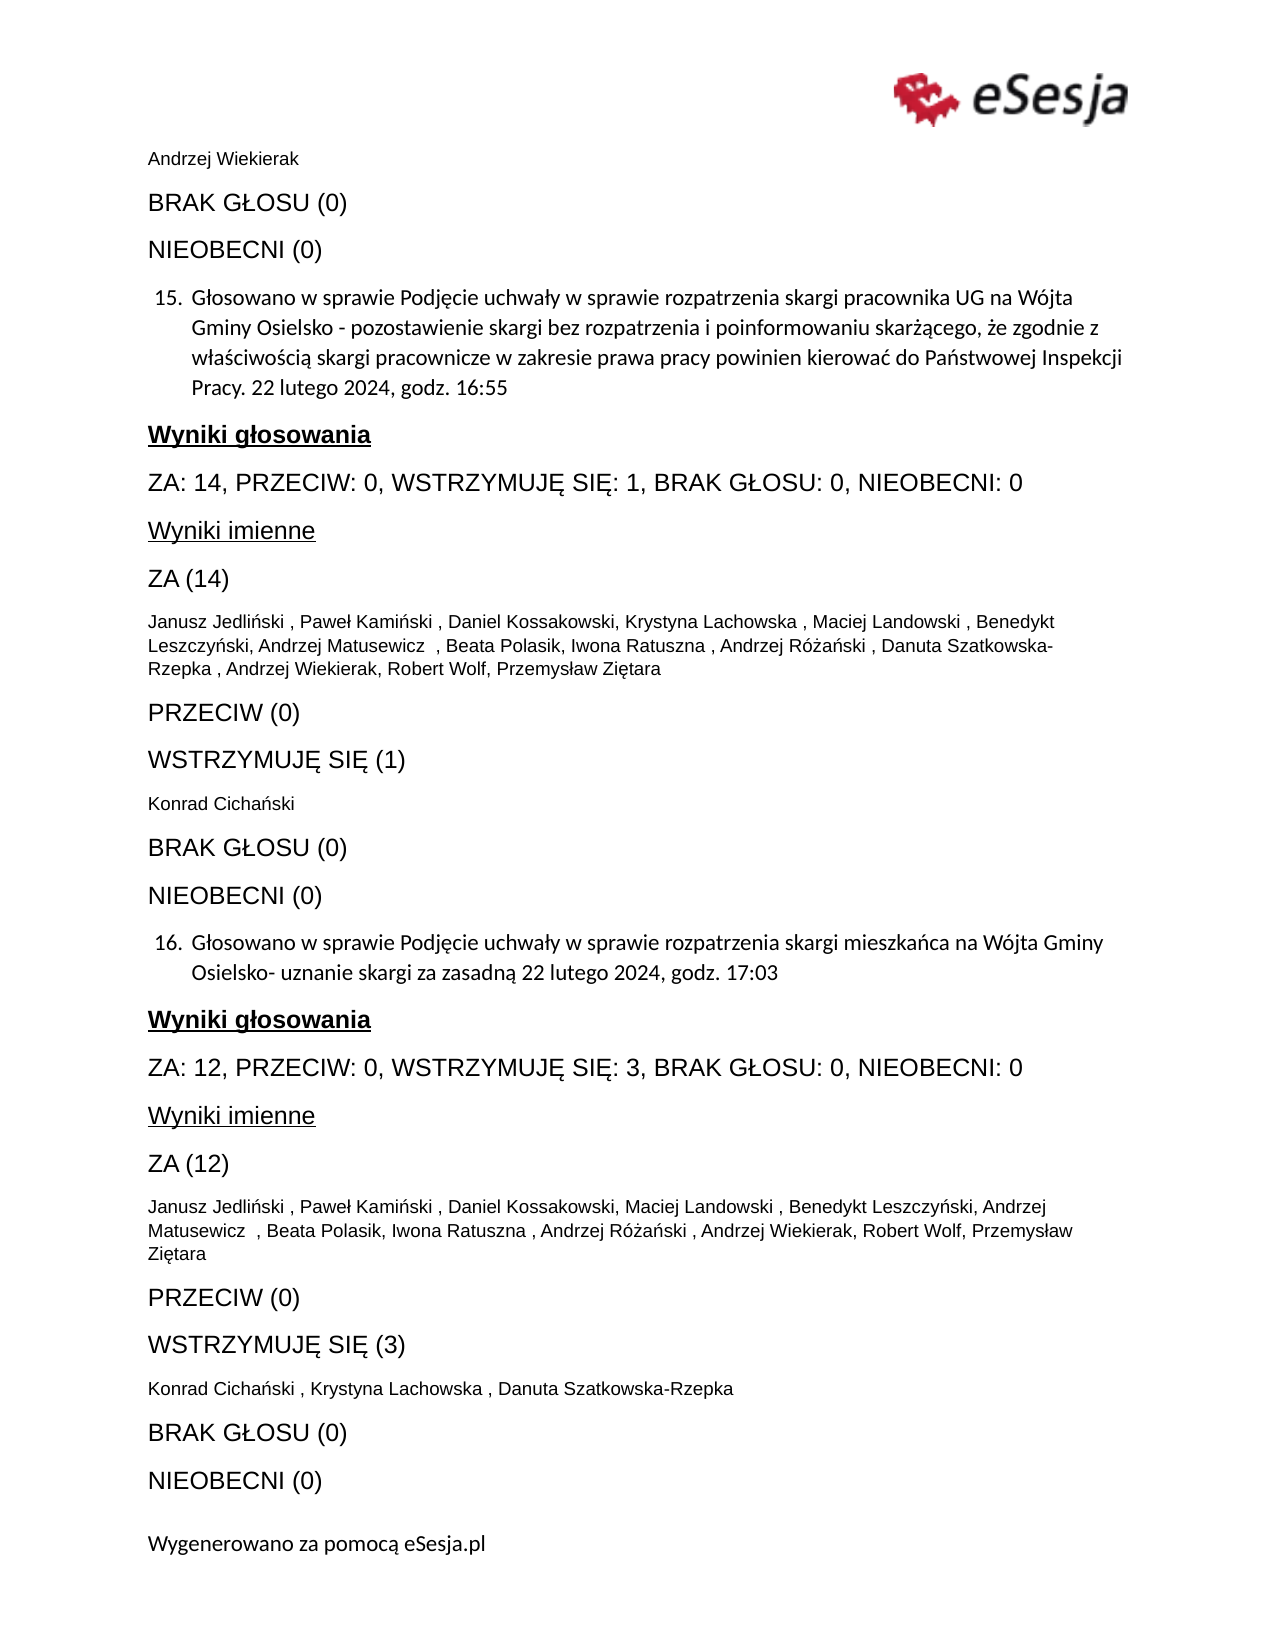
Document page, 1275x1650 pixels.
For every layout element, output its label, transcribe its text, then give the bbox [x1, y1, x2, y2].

text Wyniki imienne [148, 516, 1127, 544]
text Janusz Jedliński , Paweł Kamiński , Daniel Kossakowski, Maciej Landowski , Benedykt Leszczyński, Andrzej Matusewicz , Beata Polasik, Iwona Ratuszna , Andrzej Różański , Andrzej Wiekierak, Robert Wolf, Przemysław Ziętara [148, 1196, 1127, 1264]
text Wyniki głosowania [148, 1005, 1127, 1034]
text BRAK GŁOSU (0) [148, 187, 1127, 216]
list Głosowano w sprawie Podjęcie uchwały w sprawie rozpatrzenia skargi mieszkańca na Wójta Gminy Osielsko- uznanie skargi za zasadną 22 lutego 2024, godz. 17:03 [154, 928, 1127, 987]
text BRAK GŁOSU (0) [148, 1418, 1127, 1447]
text Janusz Jedliński , Paweł Kamiński , Daniel Kossakowski, Krystyna Lachowska , Maciej Landowski , Benedykt Leszczyński, Andrzej Matusewicz , Beata Polasik, Iwona Ratuszna , Andrzej Różański , Danuta Szatkowska-Rzepka , Andrzej Wiekierak, Robert Wolf, Przemysław Ziętara [148, 611, 1127, 679]
text ZA: 12, PRZECIW: 0, WSTRZYMUJĘ SIĘ: 3, BRAK GŁOSU: 0, NIEOBECNI: 0 [148, 1053, 1127, 1082]
text NIEOBECNI (0) [148, 1466, 1127, 1494]
text PRZECIW (0) [148, 698, 1127, 726]
text PRZECIW (0) [148, 1283, 1127, 1311]
text ZA: 14, PRZECIW: 0, WSTRZYMUJĘ SIĘ: 1, BRAK GŁOSU: 0, NIEOBECNI: 0 [148, 468, 1127, 497]
text WSTRZYMUJĘ SIĘ (3) [148, 1330, 1127, 1359]
text Wyniki głosowania [148, 420, 1127, 449]
text ZA (12) [148, 1148, 1127, 1177]
text ZA (14) [148, 563, 1127, 592]
text Konrad Cichański [148, 793, 1127, 814]
text Andrzej Wiekierak [148, 148, 1127, 169]
text WSTRZYMUJĘ SIĘ (1) [148, 745, 1127, 774]
text Wyniki imienne [148, 1101, 1127, 1129]
text NIEOBECNI (0) [148, 235, 1127, 264]
text BRAK GŁOSU (0) [148, 833, 1127, 862]
text NIEOBECNI (0) [148, 881, 1127, 909]
text Konrad Cichański , Krystyna Lachowska , Danuta Szatkowska-Rzepka [148, 1378, 1127, 1399]
list Głosowano w sprawie Podjęcie uchwały w sprawie rozpatrzenia skargi pracownika UG na Wójta Gminy Osielsko - pozostawienie skargi bez rozpatrzenia i poinformowaniu skarżącego, że zgodnie z właściwością skargi pracownicze w zakresie prawa pracy powinien kierować do Państwowej Inspekcji Pracy. 22 lutego 2024, godz. 16:55 [154, 283, 1127, 402]
